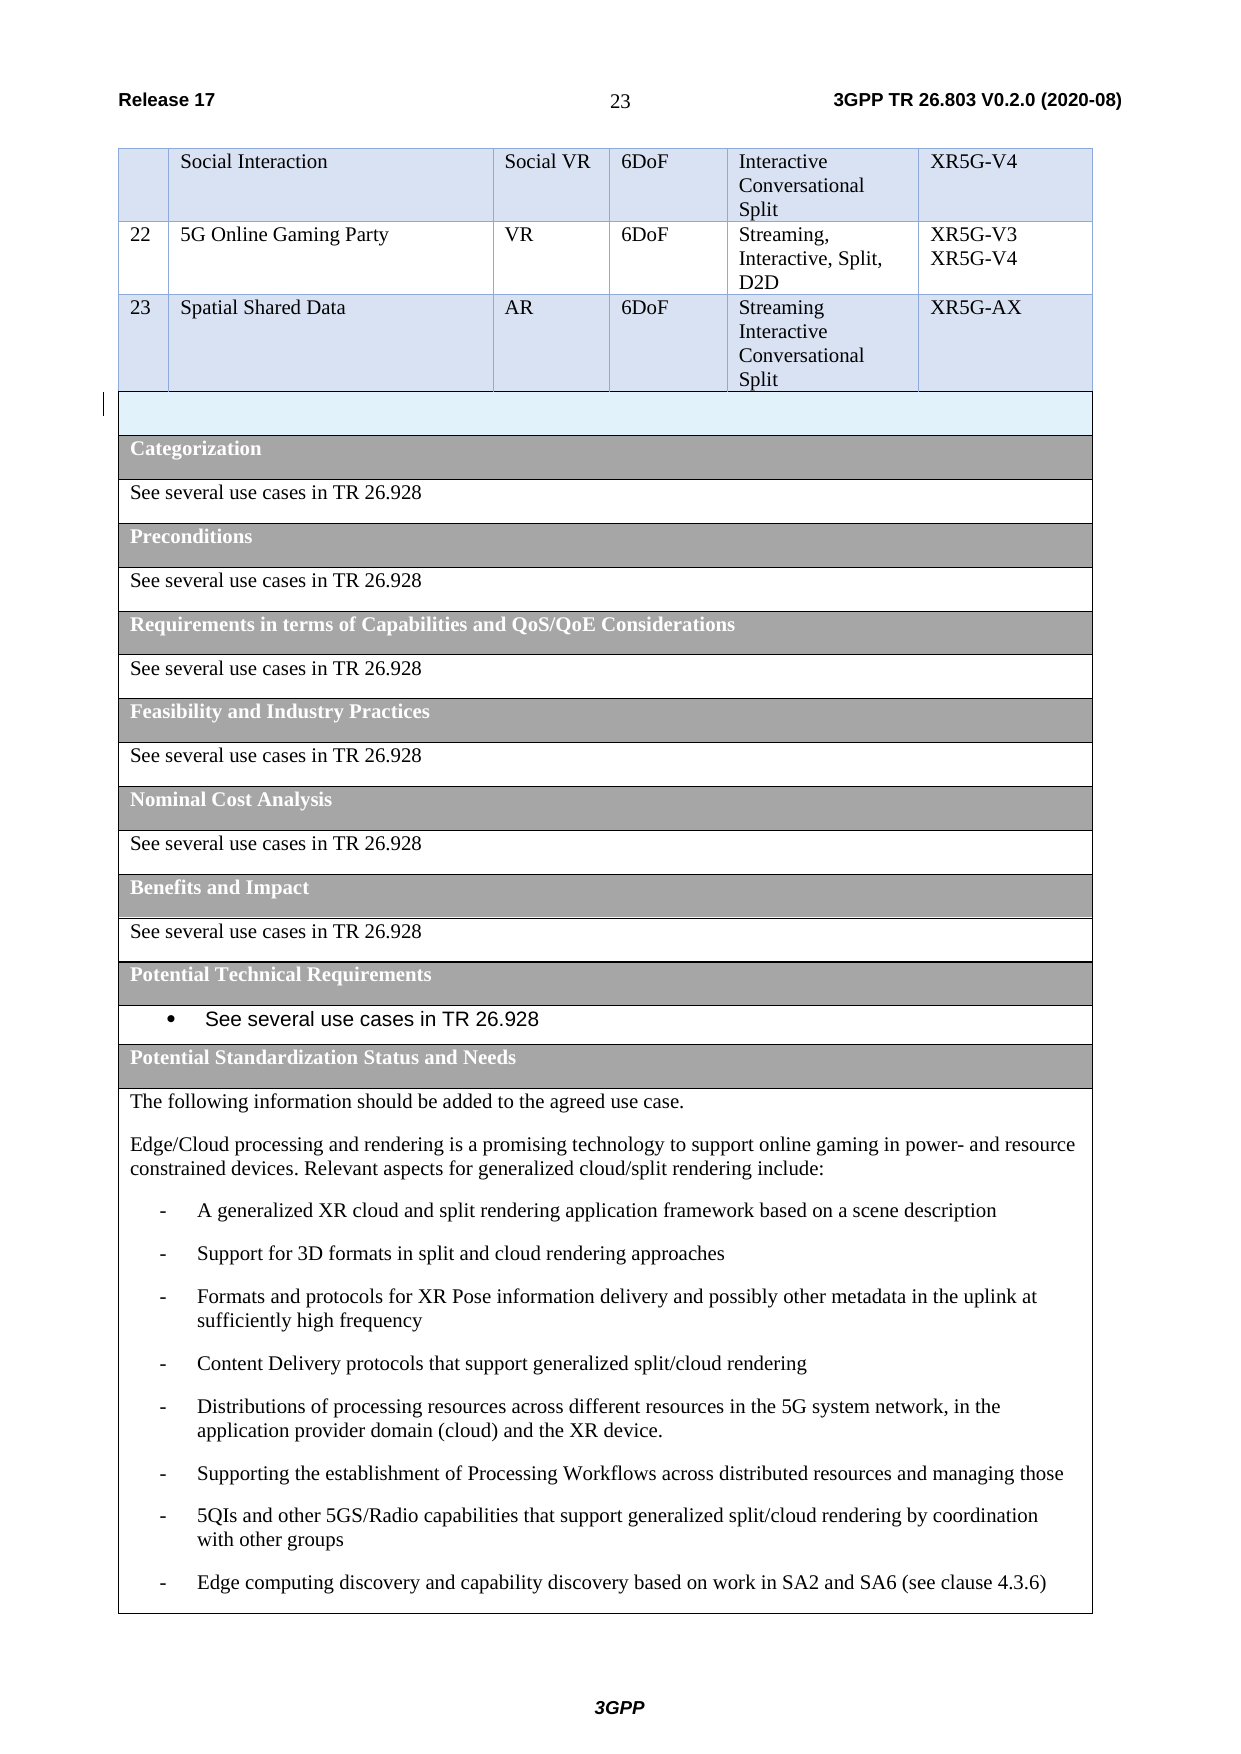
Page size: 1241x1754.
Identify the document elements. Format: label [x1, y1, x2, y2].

table_cell [119, 1006, 1092, 1044]
table_cell [119, 1089, 1092, 1613]
table_cell [119, 743, 1092, 786]
table_cell [119, 222, 168, 294]
table_cell [494, 295, 609, 391]
table_cell [119, 655, 1092, 698]
table_cell [119, 436, 1092, 479]
table_cell [119, 831, 1092, 874]
table_cell [119, 787, 1092, 830]
table_cell [169, 295, 493, 391]
table_cell [610, 295, 727, 391]
table_cell [119, 568, 1092, 611]
table_cell [919, 149, 1092, 221]
table_cell [610, 149, 727, 221]
table_cell [119, 295, 168, 391]
table_cell [119, 1045, 1092, 1088]
table_cell [119, 875, 1092, 917]
table_cell [119, 699, 1092, 742]
table_cell [919, 295, 1092, 391]
table_cell [169, 149, 493, 221]
table_cell [119, 963, 1092, 1005]
table_cell [119, 149, 168, 221]
table_cell [728, 295, 918, 391]
table_cell [610, 222, 727, 294]
table_cell [728, 149, 918, 221]
table_cell [119, 480, 1092, 523]
table_cell [494, 149, 609, 221]
table_cell [119, 524, 1092, 567]
table_cell [119, 919, 1092, 961]
table_cell [494, 222, 609, 294]
table_cell [169, 222, 493, 294]
table_cell [919, 222, 1092, 294]
table_cell [728, 222, 918, 294]
table_cell [119, 612, 1092, 654]
